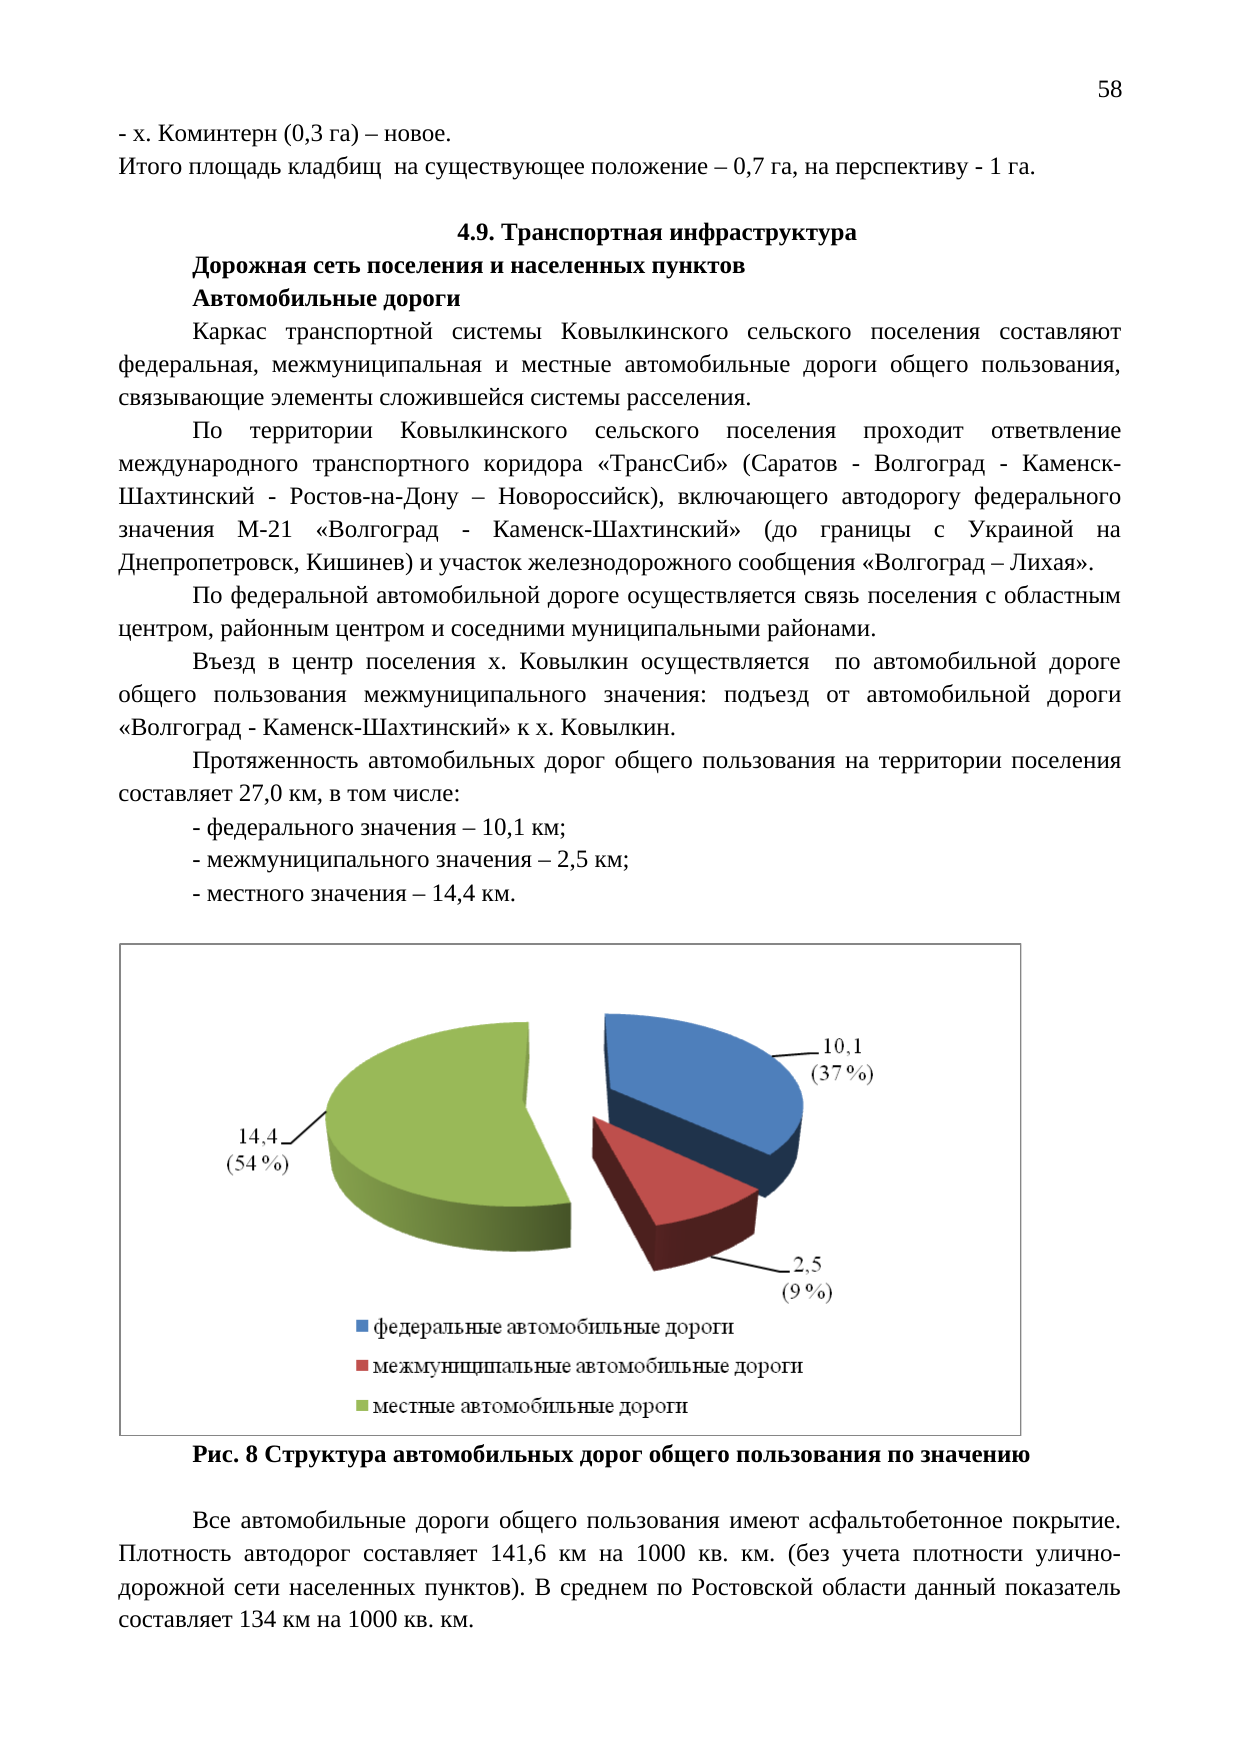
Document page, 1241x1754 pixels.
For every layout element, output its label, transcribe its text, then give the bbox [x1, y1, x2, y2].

text По федеральной автомобильной дороге осуществляется связь поселения с областным центром, районным центром и соседними муниципальными районами. [118, 580, 1122, 642]
text - межмуниципального значения – 2,5 км; [118, 844, 1122, 873]
text Протяженность автомобильных дорог общего пользования на территории поселения составляет 27,0 км, в том числе: [118, 746, 1122, 807]
picture [118, 943, 1022, 1436]
text Дорожная сеть поселения и населенных пунктов [118, 250, 1122, 279]
text Каркас транспортной системы Ковылкинского сельского поселения составляют федеральная, межмуниципальная и местные автомобильные дороги общего пользования, связывающие элементы сложившейся системы расселения. [118, 316, 1122, 411]
text Все автомобильные дороги общего пользования имеют асфальтобетонное покрытие. Плотность автодорог составляет 141,6 км на 1000 кв. км. (без учета плотности улично-дорожной сети населенных пунктов). В среднем по Ростовской области данный показатель составляет 134 км на 1000 кв. км. [118, 1506, 1122, 1633]
text - местного значения – 14,4 км. [118, 878, 1122, 906]
text Рис. 8 Структура автомобильных дорог общего пользования по значению [118, 1439, 1122, 1468]
text Автомобильные дороги [118, 283, 1122, 312]
text 4.9. Транспортная инфраструктура [118, 217, 1122, 246]
text Итого площадь кладбищ на существующее положение – 0,7 га, на перспективу - 1 га. [118, 151, 1122, 180]
text По территории Ковылкинского сельского поселения проходит ответвление международного транспортного коридора «ТрансСиб» (Саратов - Волгоград - Каменск-Шахтинский - Ростов-на-Дону – Новороссийск), включающего автодорогу федерального значения М-21 «Волгоград - Каменск-Шахтинский» (до границы с Украиной на Днепропетровск, Кишинев) и участок железнодорожного сообщения «Волгоград – Лихая». [118, 415, 1122, 576]
text - х. Коминтерн (0,3 га) – новое. [118, 118, 1122, 147]
text Въезд в центр поселения х. Ковылкин осуществляется по автомобильной дороге общего пользования межмуниципального значения: подъезд от автомобильной дороги «Волгоград - Каменск-Шахтинский» к х. Ковылкин. [118, 646, 1122, 741]
text - федерального значения – 10,1 км; [118, 812, 1122, 840]
